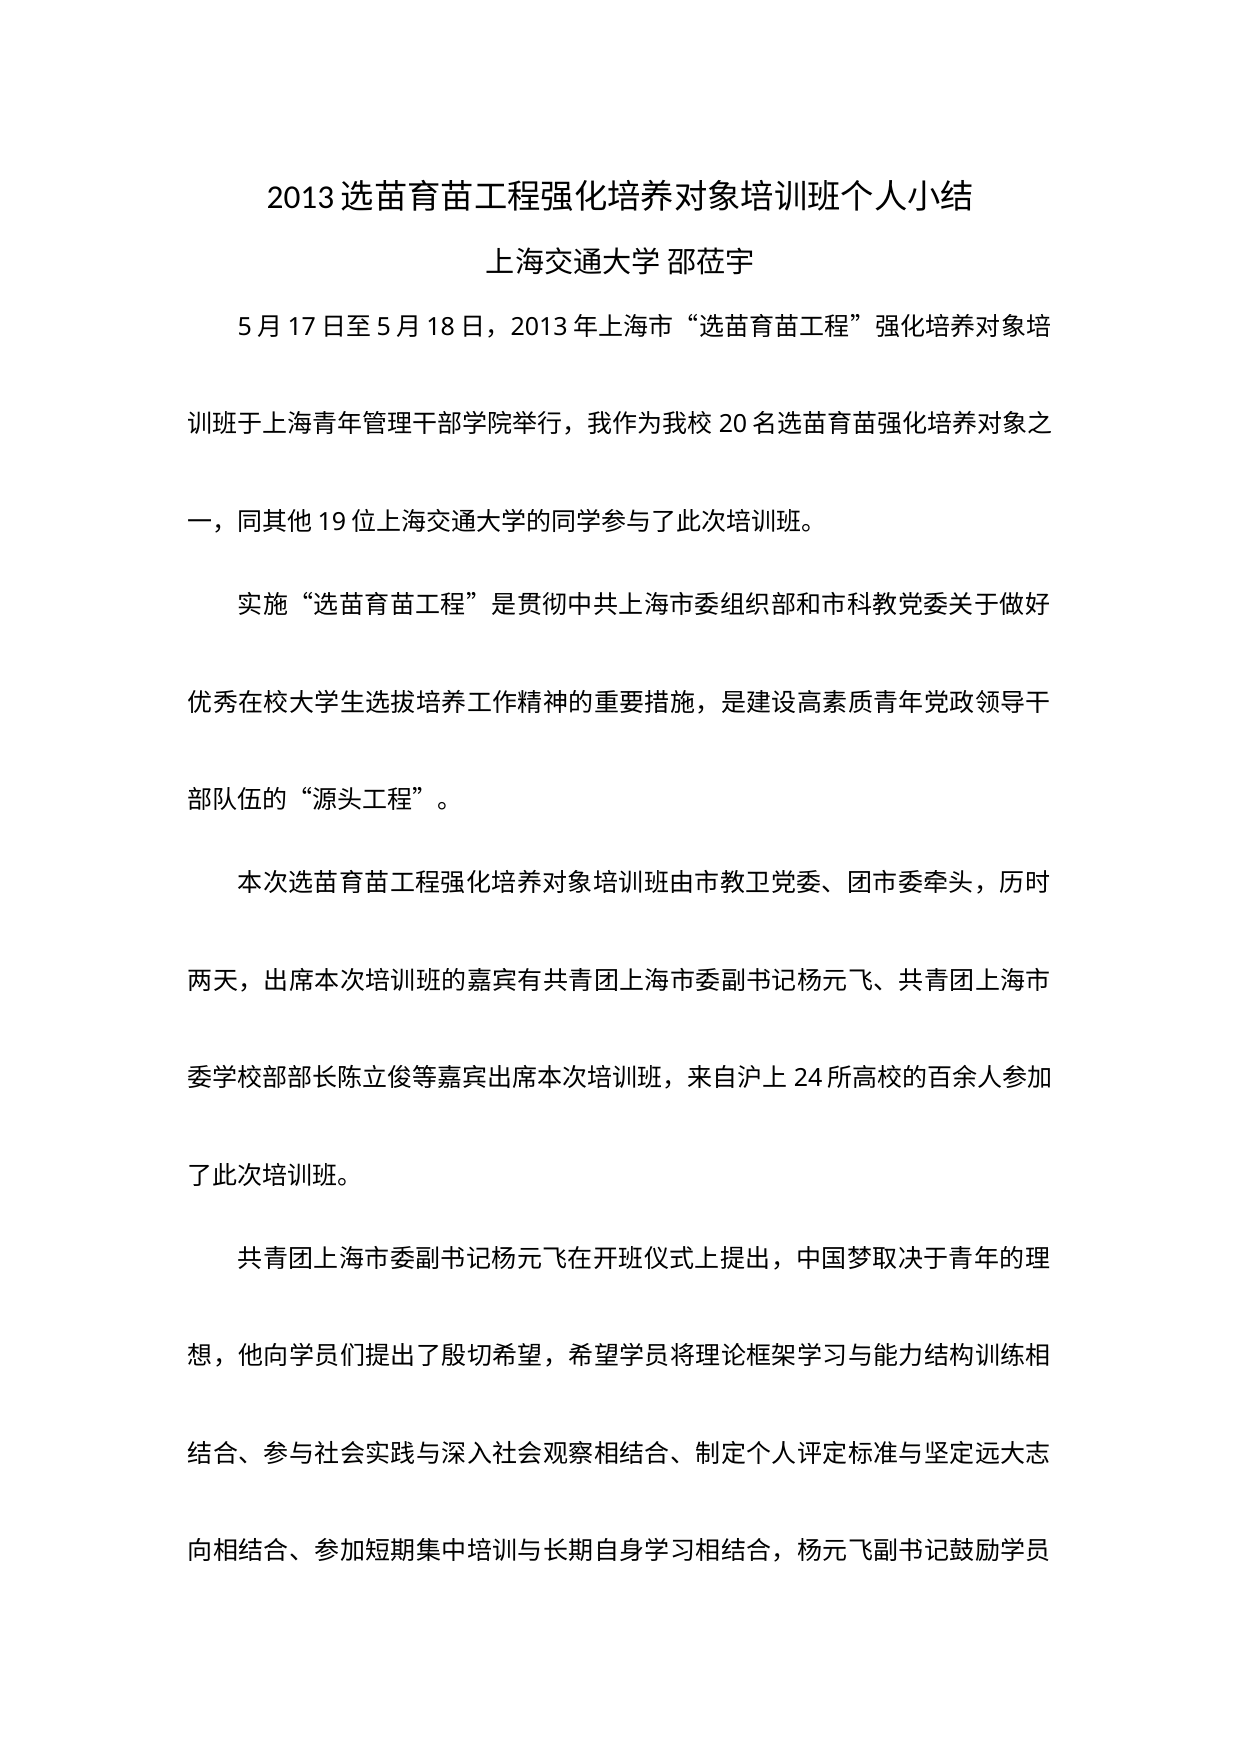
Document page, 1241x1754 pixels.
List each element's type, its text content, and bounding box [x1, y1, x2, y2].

text 实施“选苗育苗工程”是贯彻中共上海市委组织部和市科教党委关于做好优秀在校大学生选拔培养工作精神的重要措施，是建设高素质青年党政领导干部队伍的“源头工程”。 [187, 570, 1053, 830]
text 5月17日至5月18日，2013年上海市“选苗育苗工程”强化培养对象培训班于上海青年管理干部学院举行，我作为我校20名选苗育苗强化培养对象之一，同其他19位上海交通大学的同学参与了此次培训班。 [187, 292, 1053, 552]
text 上海交通大学 邵莅宇 [187, 227, 1053, 292]
text 2013选苗育苗工程强化培养对象培训班个人小结 [187, 162, 1053, 227]
text 本次选苗育苗工程强化培养对象培训班由市教卫党委、团市委牵头，历时两天，出席本次培训班的嘉宾有共青团上海市委副书记杨元飞、共青团上海市委学校部部长陈立俊等嘉宾出席本次培训班，来自沪上24所高校的百余人参加了此次培训班。 [187, 848, 1053, 1206]
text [187, 1224, 1053, 1581]
